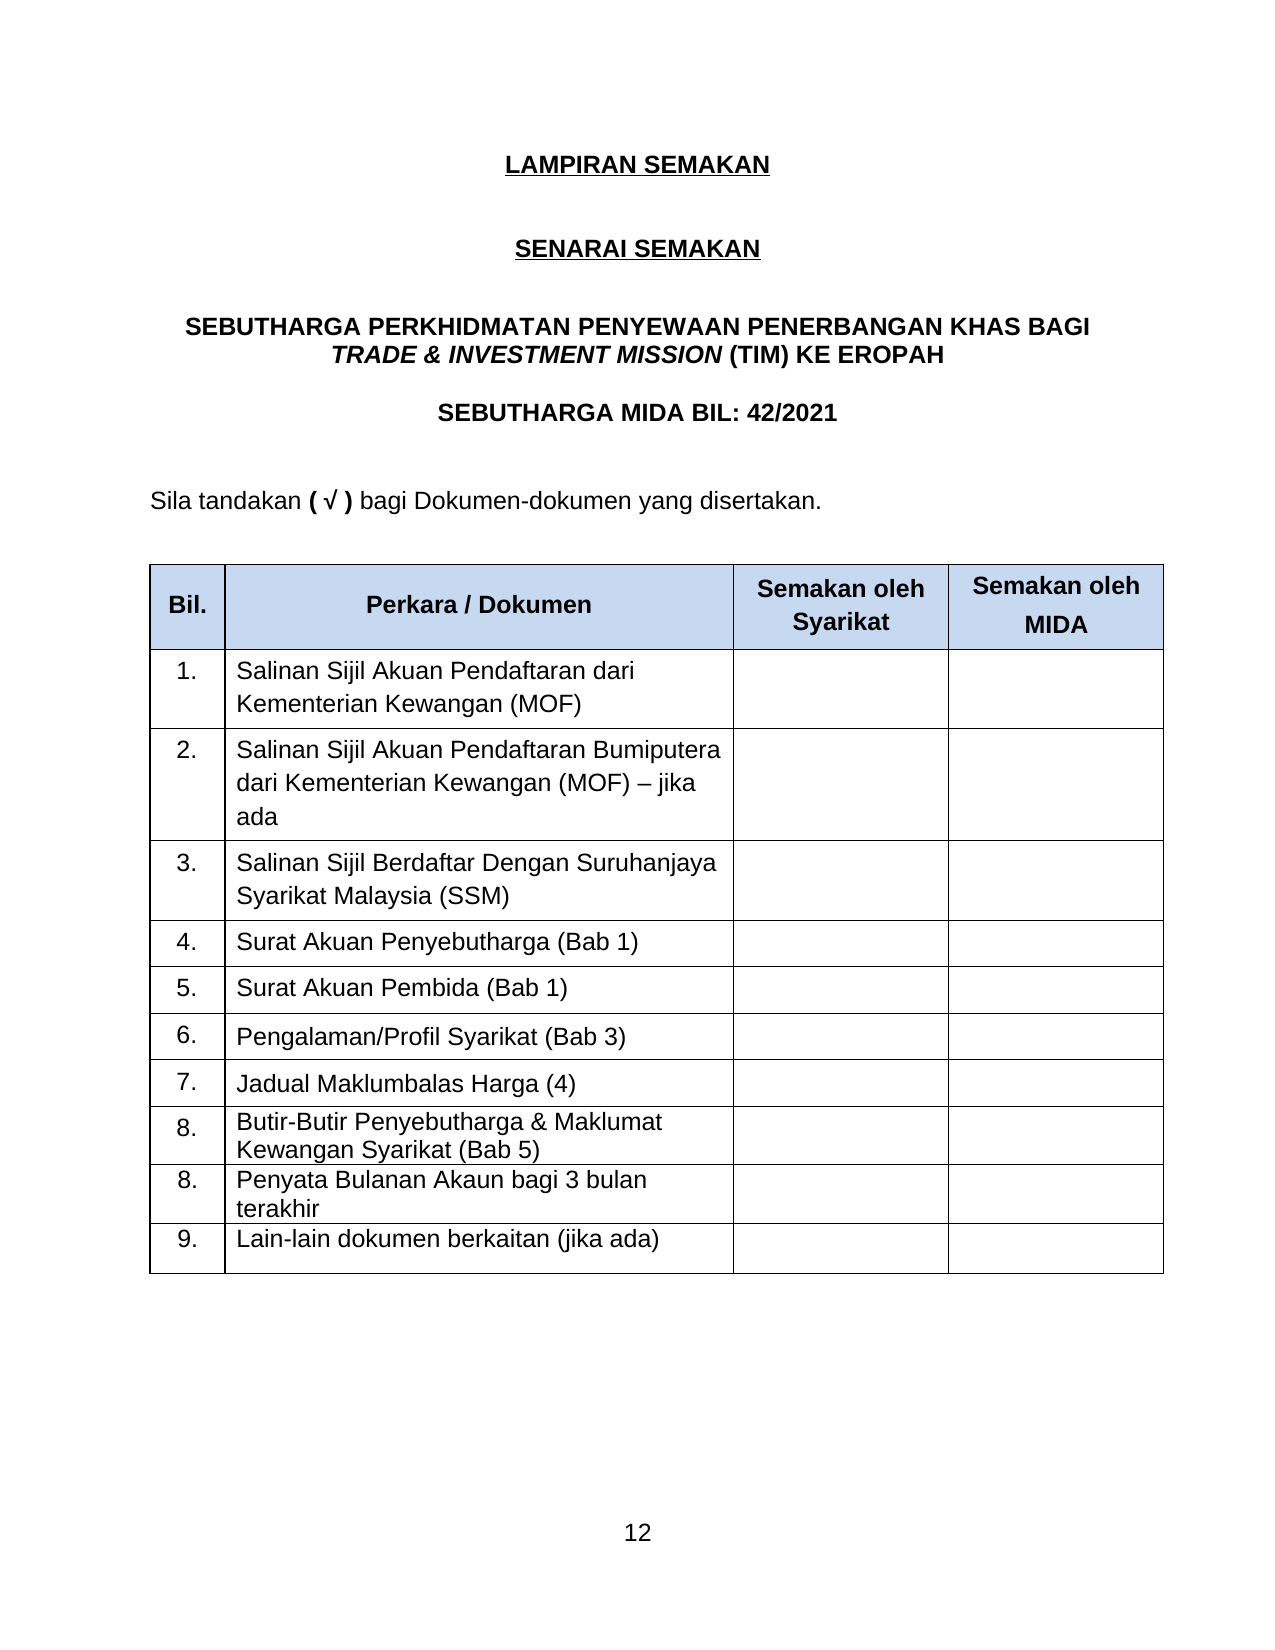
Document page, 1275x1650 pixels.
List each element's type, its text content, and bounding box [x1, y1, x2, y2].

table_cell [151, 650, 224, 728]
text LAMPIRAN SEMAKAN [150, 150, 1125, 179]
table_cell [151, 967, 224, 1013]
table_cell [151, 921, 224, 966]
table_cell [949, 729, 1163, 840]
table_cell Lain-lain dokumen berkaitan (jika ada) [226, 1224, 733, 1273]
table_cell [734, 1014, 948, 1059]
table_cell [734, 841, 948, 919]
table_cell [734, 1224, 948, 1273]
table_cell Salinan Sijil Berdaftar Dengan Suruhanjaya Syarikat Malaysia (SSM) [226, 841, 733, 919]
table_cell [949, 967, 1163, 1013]
table_cell Surat Akuan Pembida (Bab 1) [226, 967, 733, 1013]
table_cell [949, 841, 1163, 919]
table_cell [151, 1014, 224, 1059]
table_cell Jadual Maklumbalas Harga (4) [226, 1060, 733, 1106]
table_cell 9. [151, 1224, 224, 1273]
table_cell [949, 1060, 1163, 1106]
table_cell [949, 1165, 1163, 1223]
table_cell [151, 1107, 224, 1164]
table_cell [949, 1224, 1163, 1273]
table_cell [949, 1014, 1163, 1059]
text SEBUTHARGA PERKHIDMATAN PENYEWAAN PENERBANGAN KHAS BAGI TRADE & INVESTMENT MISSION (TIM) KE EROPAH [150, 312, 1125, 369]
table_cell Salinan Sijil Akuan Pendaftaran dari Kementerian Kewangan (MOF) [226, 650, 733, 728]
table_cell Butir-Butir Penyebutharga & Maklumat Kewangan Syarikat (Bab 5) [226, 1107, 733, 1164]
table_header Semakan oleh Syarikat [734, 565, 948, 649]
table_cell Pengalaman/Profil Syarikat (Bab 3) [226, 1014, 733, 1059]
table_cell [949, 650, 1163, 728]
list SEBUTHARGA MIDA BIL: 42/2021 [150, 398, 1125, 427]
table_cell Salinan Sijil Akuan Pendaftaran Bumiputera dari Kementerian Kewangan (MOF) – jika ada [226, 729, 733, 840]
table_cell [734, 1165, 948, 1223]
table_cell [949, 921, 1163, 966]
table_cell [734, 729, 948, 840]
table_cell [151, 729, 224, 840]
text SENARAI SEMAKAN [150, 234, 1125, 262]
table_cell [734, 1060, 948, 1106]
table_cell [151, 1060, 224, 1106]
table_cell [734, 921, 948, 966]
table_cell [151, 841, 224, 919]
table_cell Penyata Bulanan Akaun bagi 3 bulan terakhir [226, 1165, 733, 1223]
table_cell 8. [151, 1165, 224, 1223]
table_cell Surat Akuan Penyebutharga (Bab 1) [226, 921, 733, 966]
table_header Bil. [151, 565, 224, 649]
table_cell [734, 1107, 948, 1164]
table_header Semakan oleh MIDA [949, 565, 1163, 649]
table_header Perkara / Dokumen [226, 565, 733, 649]
table_cell [949, 1107, 1163, 1164]
text Sila tandakan ( √ ) bagi Dokumen-dokumen yang disertakan. [150, 486, 1125, 515]
table_cell [734, 650, 948, 728]
table_cell [734, 967, 948, 1013]
